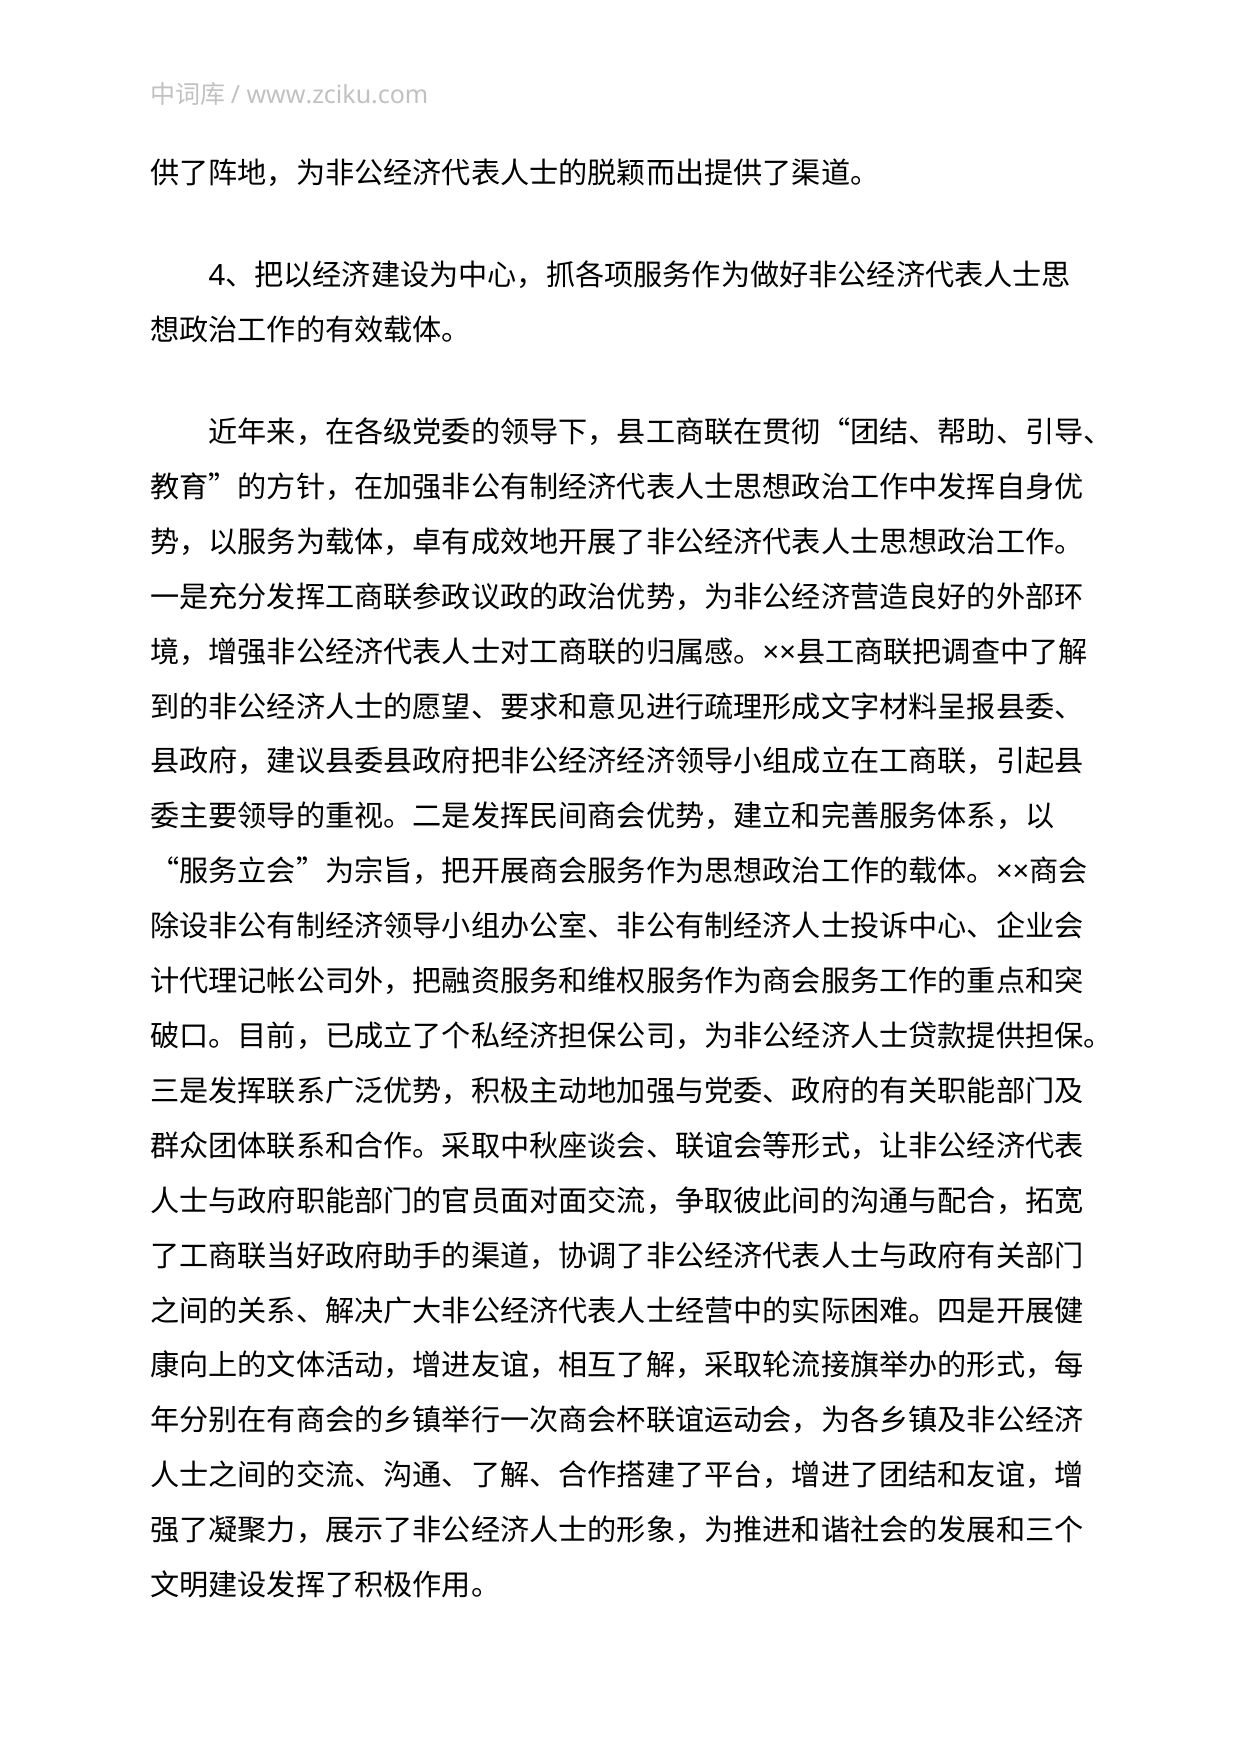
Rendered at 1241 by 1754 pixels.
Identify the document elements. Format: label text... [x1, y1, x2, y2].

text 4、把以经济建设为中心，抓各项服务作为做好非公经济代表人士思想政治工作的有效载体。 [150, 252, 1090, 349]
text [150, 150, 1090, 192]
text 近年来，在各级党委的领导下，县工商联在贯彻“团结、帮助、引导、教育”的方针，在加强非公有制经济代表人士思想政治工作中发挥自身优势，以服务为载体，卓有成效地开展了非公经济代表人士思想政治工作。一是充分发挥工商联参政议政的政治优势，为非公经济营造良好的外部环境，增强非公经济代表人士对工商联的归属感。××县工商联把调查中了解到的非公经济人士的愿望、要求和意见进行疏理形成文字材料呈报县委、县政府，建议县委县政府把非公经济经济领导小组成立在工商联，引起县委主要领导的重视。二是发挥民间商会优势，建立和完善服务体系，以“服务立会”为宗旨，把开展商会服务作为思想政治工作的载体。××商会除设非公有制经济领导小组办公室、非公有制经济人士投诉中心、企业会计代理记帐公司外，把融资服务和维权服务作为商会服务工作的重点和突破口。目前，已成立了个私经济担保公司，为非公经济人士贷款提供担保。三是发挥联系广泛优势，积极主动地加强与党委、政府的有关职能部门及群众团体联系和合作。采取中秋座谈会、联谊会等形式，让非公经济代表人士与政府职能部门的官员面对面交流，争取彼此间的沟通与配合，拓宽了工商联当好政府助手的渠道，协调了非公经济代表人士与政府有关部门之间的关系、解决广大非公经济代表人士经营中的实际困难。四是开展健康向上的文体活动，增进友谊，相互了解，采取轮流接旗举办的形式，每年分别在有商会的乡镇举行一次商会杯联谊运动会，为各乡镇及非公经济人士之间的交流、沟通、了解、合作搭建了平台，增进了团结和友谊，增强了凝聚力，展示了非公经济人士的形象，为推进和谐社会的发展和三个文明建设发挥了积极作用。 [150, 408, 1090, 1604]
